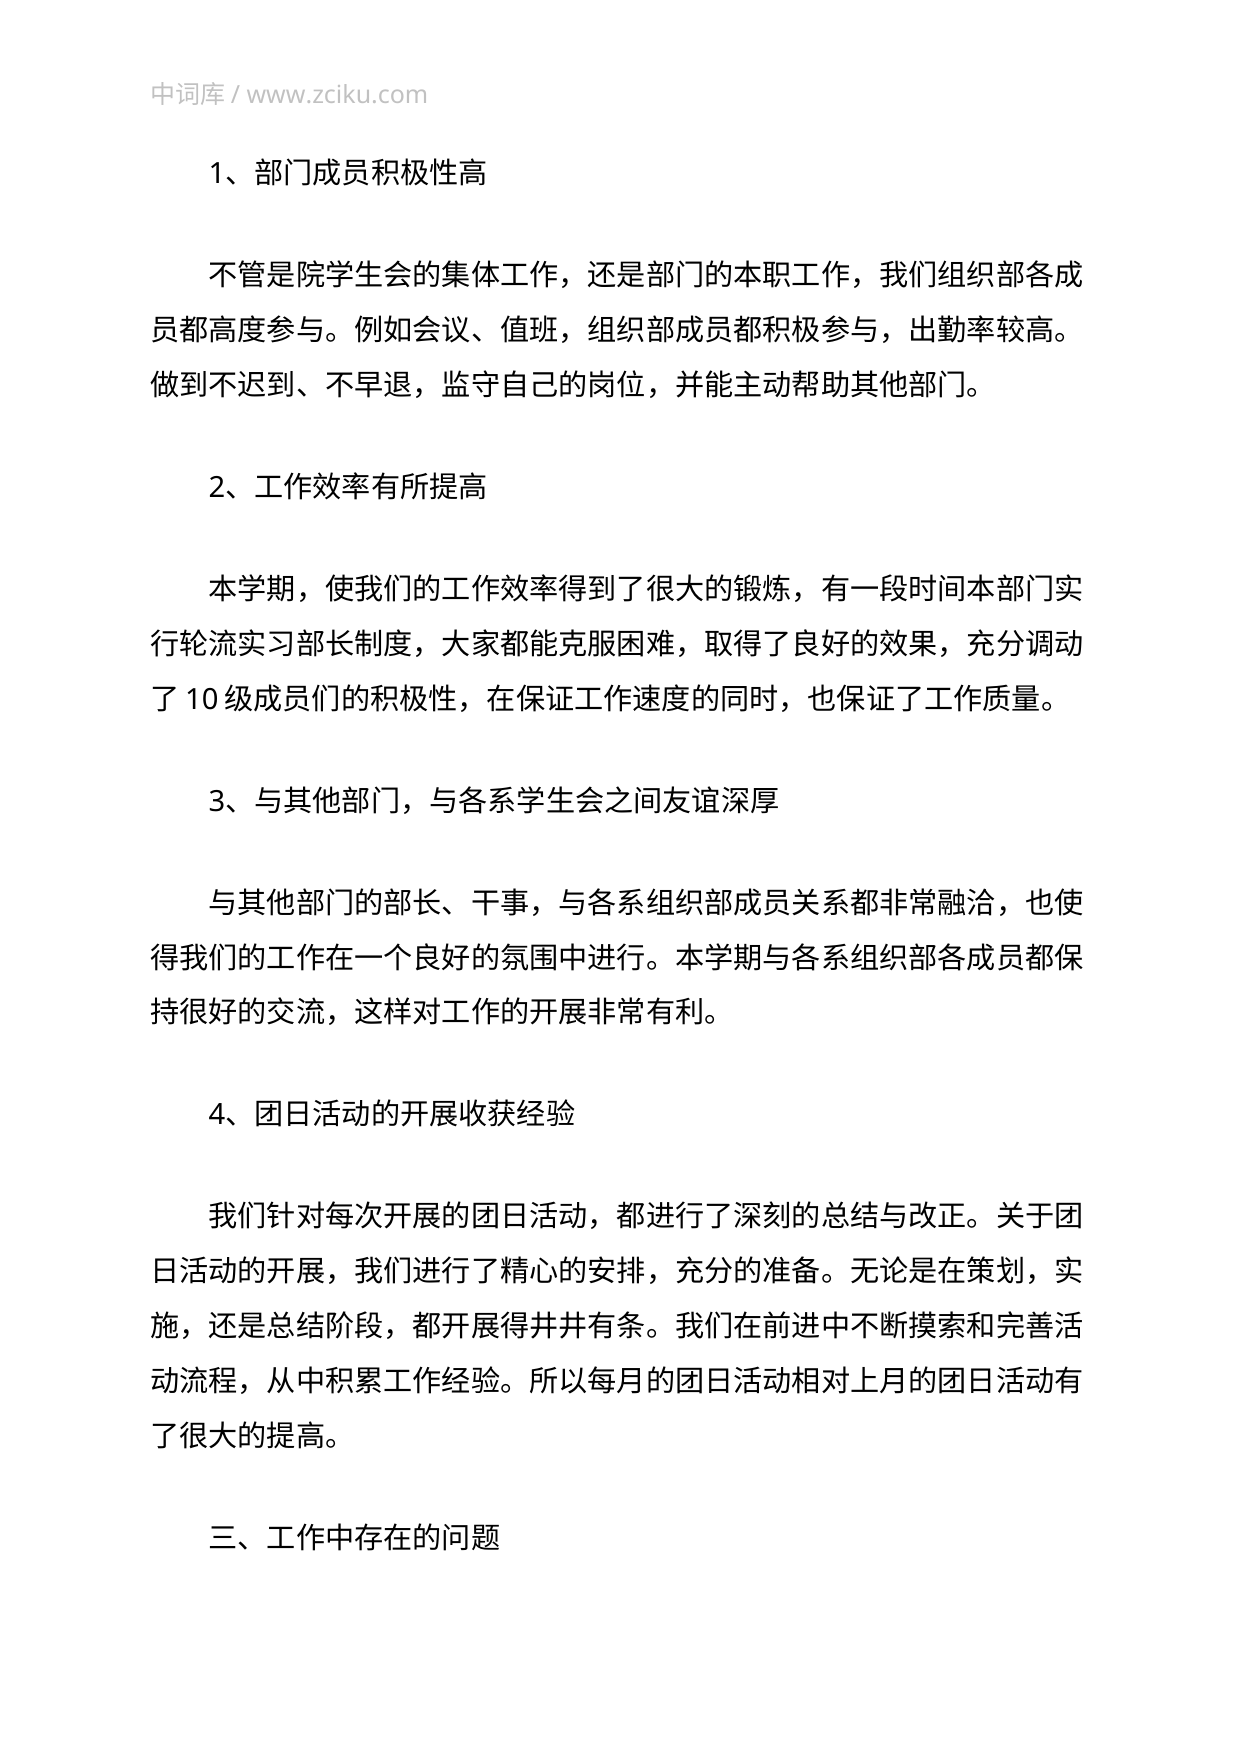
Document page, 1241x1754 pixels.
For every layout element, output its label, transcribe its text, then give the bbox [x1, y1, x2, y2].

text 我们针对每次开展的团日活动，都进行了深刻的总结与改正。关于团日活动的开展，我们进行了精心的安排，充分的准备。无论是在策划，实施，还是总结阶段，都开展得井井有条。我们在前进中不断摸索和完善活动流程，从中积累工作经验。所以每月的团日活动相对上月的团日活动有了很大的提高。 [150, 1193, 1090, 1455]
text 1、部门成员积极性高 [150, 150, 1090, 192]
text 不管是院学生会的集体工作，还是部门的本职工作，我们组织部各成员都高度参与。例如会议、值班，组织部成员都积极参与，出勤率较高。做到不迟到、不早退，监守自己的岗位，并能主动帮助其他部门。 [150, 252, 1090, 404]
text 与其他部门的部长、干事，与各系组织部成员关系都非常融洽，也使得我们的工作在一个良好的氛围中进行。本学期与各系组织部各成员都保持很好的交流，这样对工作的开展非常有利。 [150, 879, 1090, 1031]
text 2、工作效率有所提高 [150, 463, 1090, 506]
text 4、团日活动的开展收获经验 [150, 1091, 1090, 1133]
text 3、与其他部门，与各系学生会之间友谊深厚 [150, 777, 1090, 820]
text 三、工作中存在的问题 [150, 1514, 1090, 1556]
text 本学期，使我们的工作效率得到了很大的锻炼，有一段时间本部门实行轮流实习部长制度，大家都能克服困难，取得了良好的效果，充分调动了10级成员们的积极性，在保证工作速度的同时，也保证了工作质量。 [150, 566, 1090, 718]
